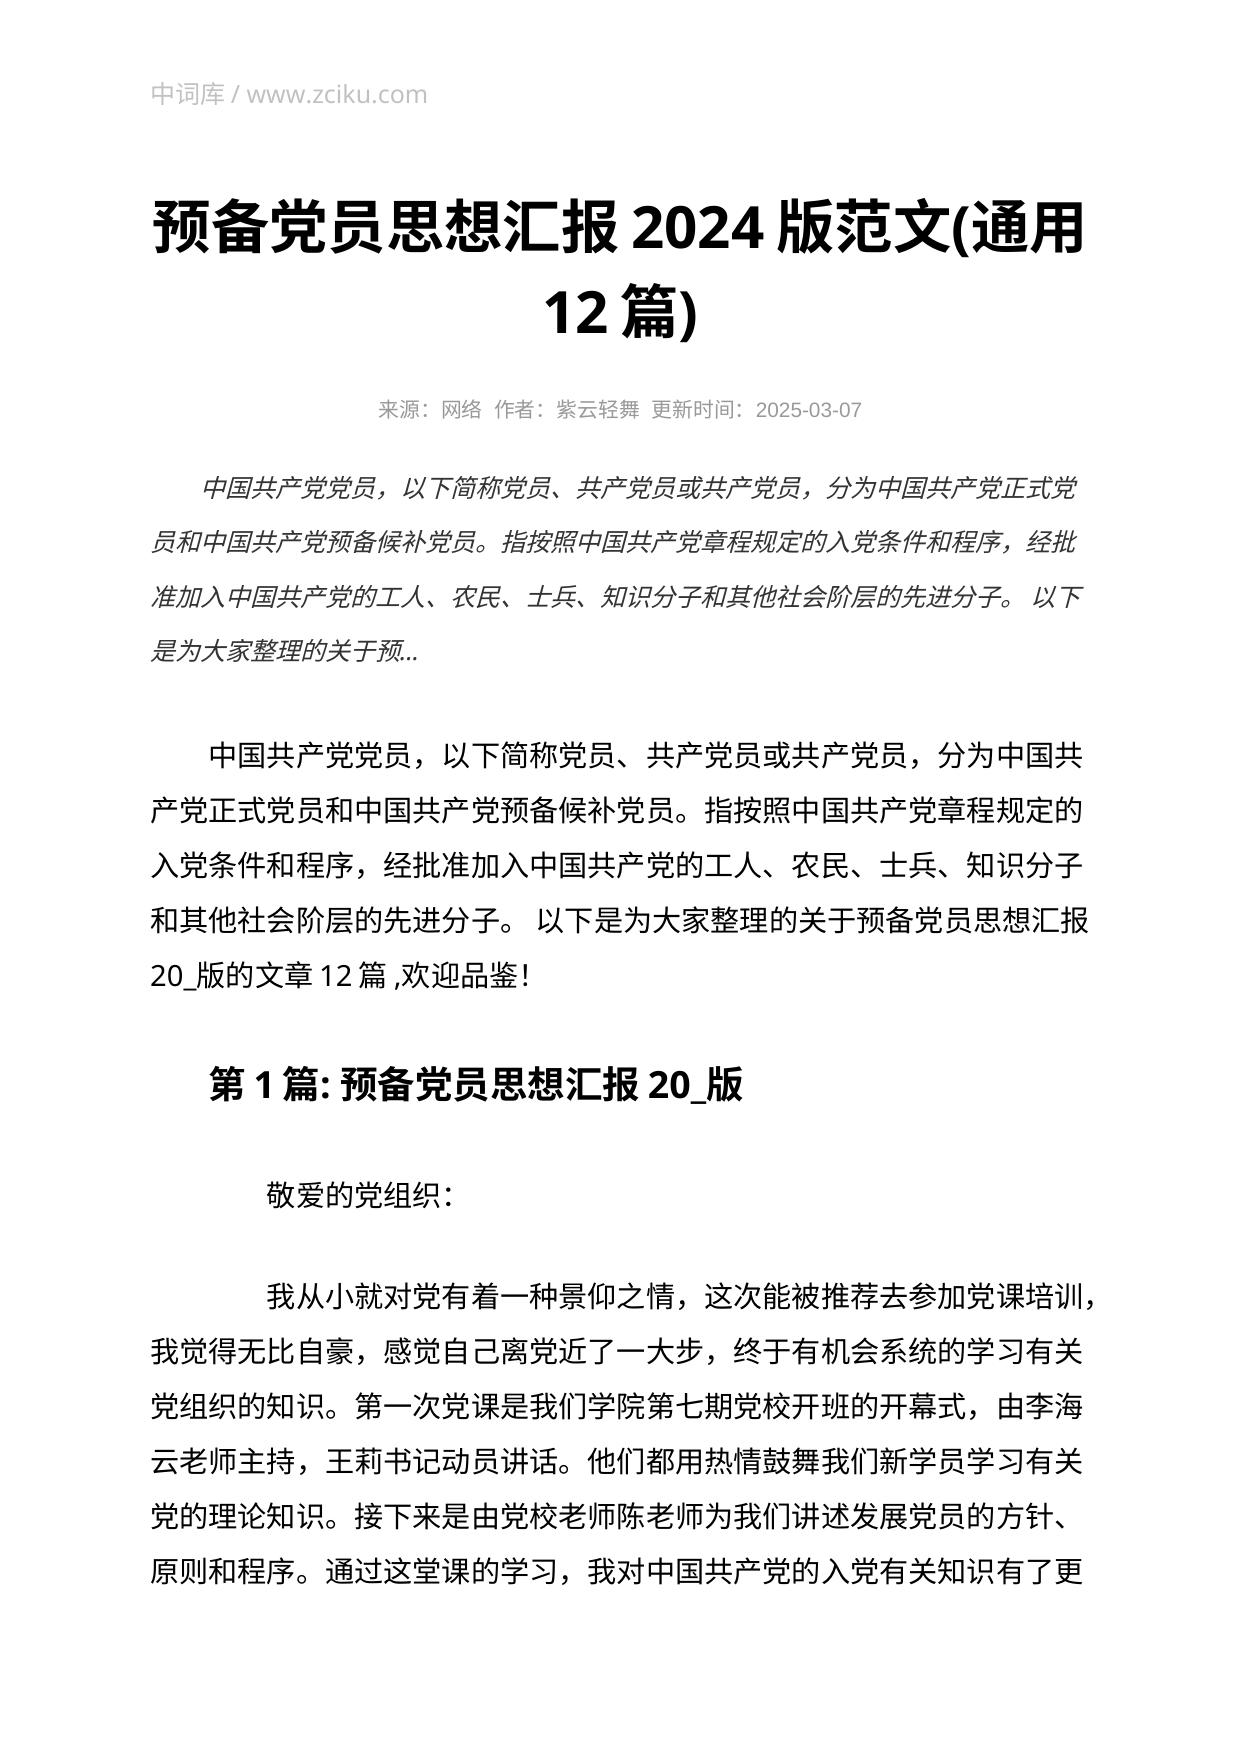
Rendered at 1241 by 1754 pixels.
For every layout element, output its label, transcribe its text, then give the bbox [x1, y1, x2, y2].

text 第1篇: 预备党员思想汇报20_版 [150, 1054, 1090, 1109]
text 中国共产党党员，以下简称党员、共产党员或共产党员，分为中国共产党正式党员和中国共产党预备候补党员。指按照中国共产党章程规定的入党条件和程序，经批准加入中国共产党的工人、农民、士兵、知识分子和其他社会阶层的先进分子。 以下是为大家整理的关于预备党员思想汇报20_版的文章12篇 ,欢迎品鉴！ [150, 733, 1090, 995]
subtitle 预备党员思想汇报2024版范文(通用12篇) [150, 181, 1090, 351]
text 敬爱的党组织： [150, 1172, 1090, 1214]
text 中国共产党党员，以下简称党员、共产党员或共产党员，分为中国共产党正式党员和中国共产党预备候补党员。指按照中国共产党章程规定的入党条件和程序，经批准加入中国共产党的工人、农民、士兵、知识分子和其他社会阶层的先进分子。 以下是为大家整理的关于预... [150, 468, 1090, 668]
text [150, 1274, 1090, 1591]
text 来源：网络 作者：紫云轻舞 更新时间：2025-03-07 [150, 398, 1090, 422]
